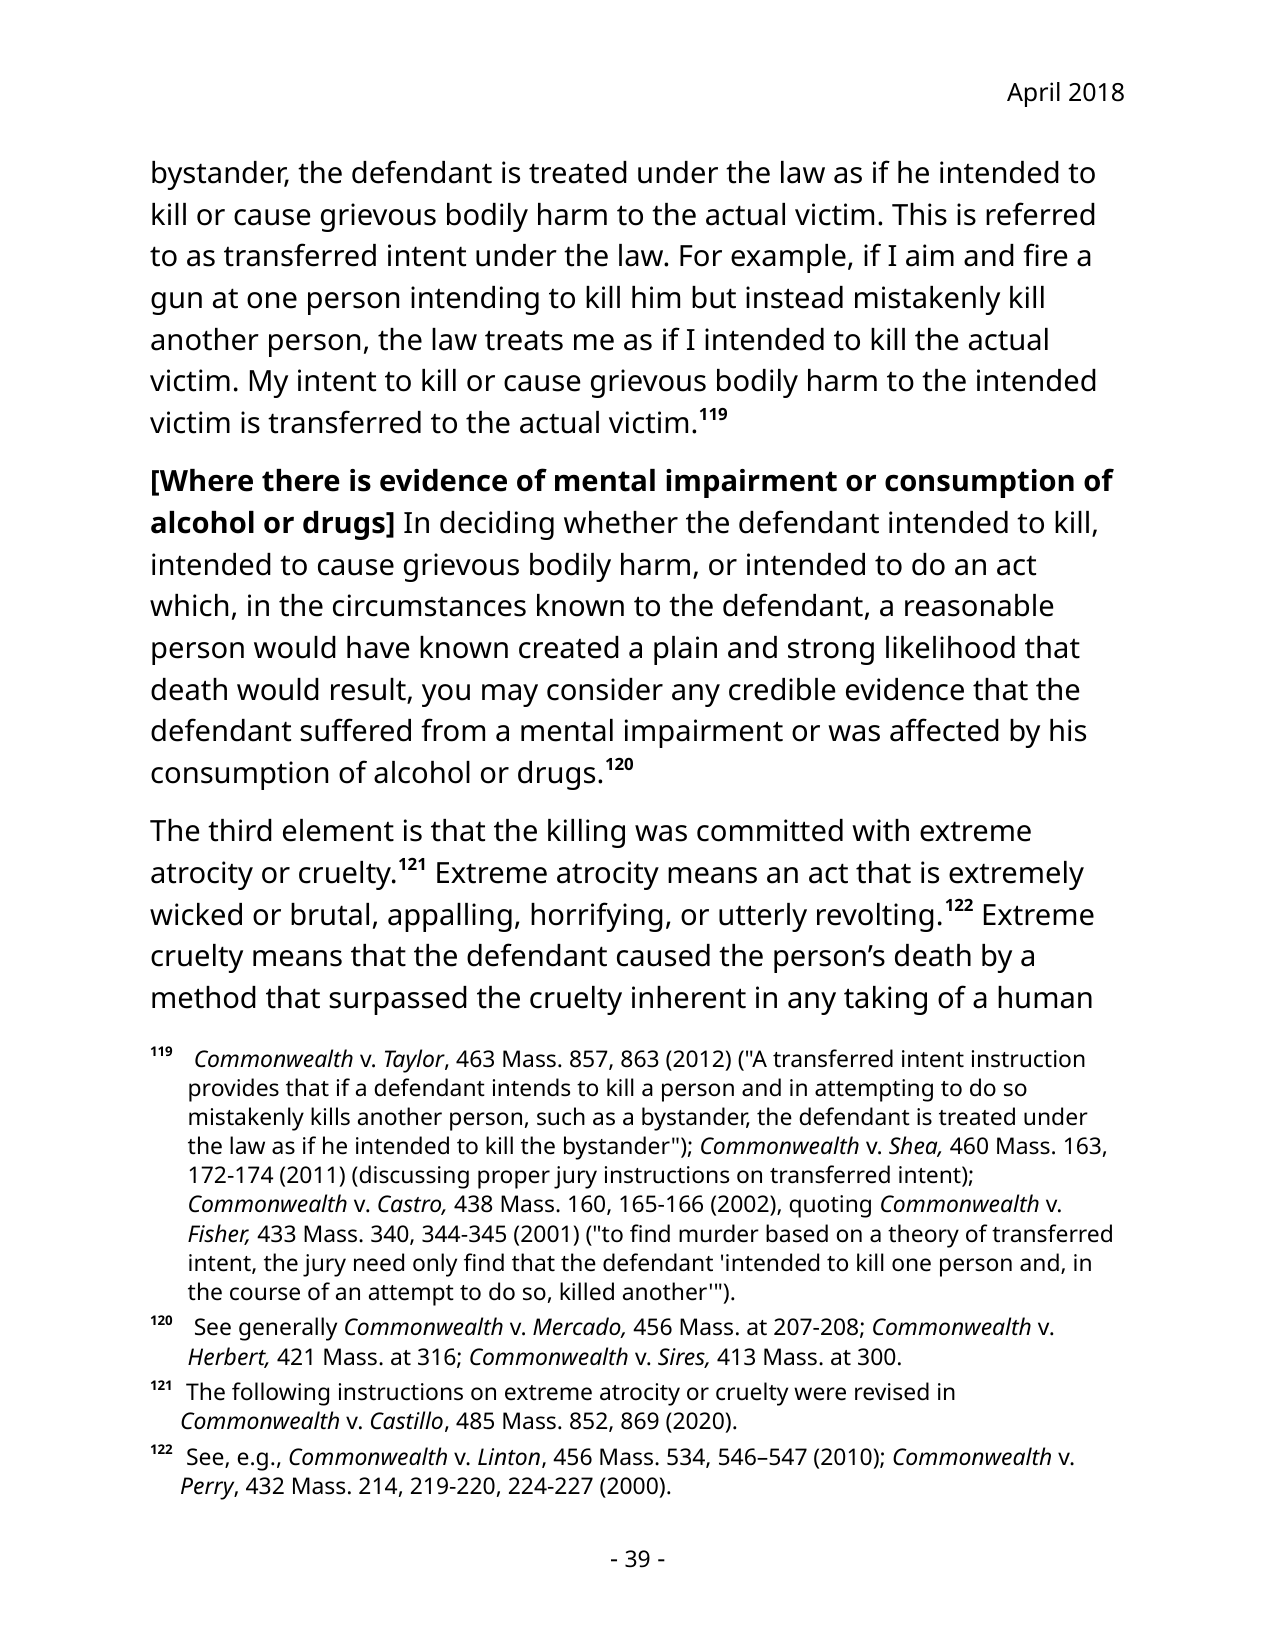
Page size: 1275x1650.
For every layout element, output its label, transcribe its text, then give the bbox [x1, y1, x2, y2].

text The third element is that the killing was committed with extreme atrocity or cruelty. Extreme atrocity means an act that is extremely wicked or brutal, appalling, horrifying, or utterly revolting. Extreme cruelty means that the defendant caused the person’s death by a method that surpassed the cruelty inherent in any taking of a human life. You must determine whether the method or mode of a killing is so shocking as to amount to murder with extreme atrocity or cruelty. The inquiry focuses on the defendant's action in terms of the manner and means of inflicting death, and on the resulting effect on the victim. [150, 808, 1125, 1017]
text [150, 150, 1125, 442]
text [Where there is evidence of mental impairment or consumption of alcohol or drugs] In deciding whether the defendant intended to kill, intended to cause grievous bodily harm, or intended to do an act which, in the circumstances known to the defendant, a reasonable person would have known created a plain and strong likelihood that death would result, you may consider any credible evidence that the defendant suffered from a mental impairment or was affected by his consumption of alcohol or drugs. [150, 458, 1125, 792]
